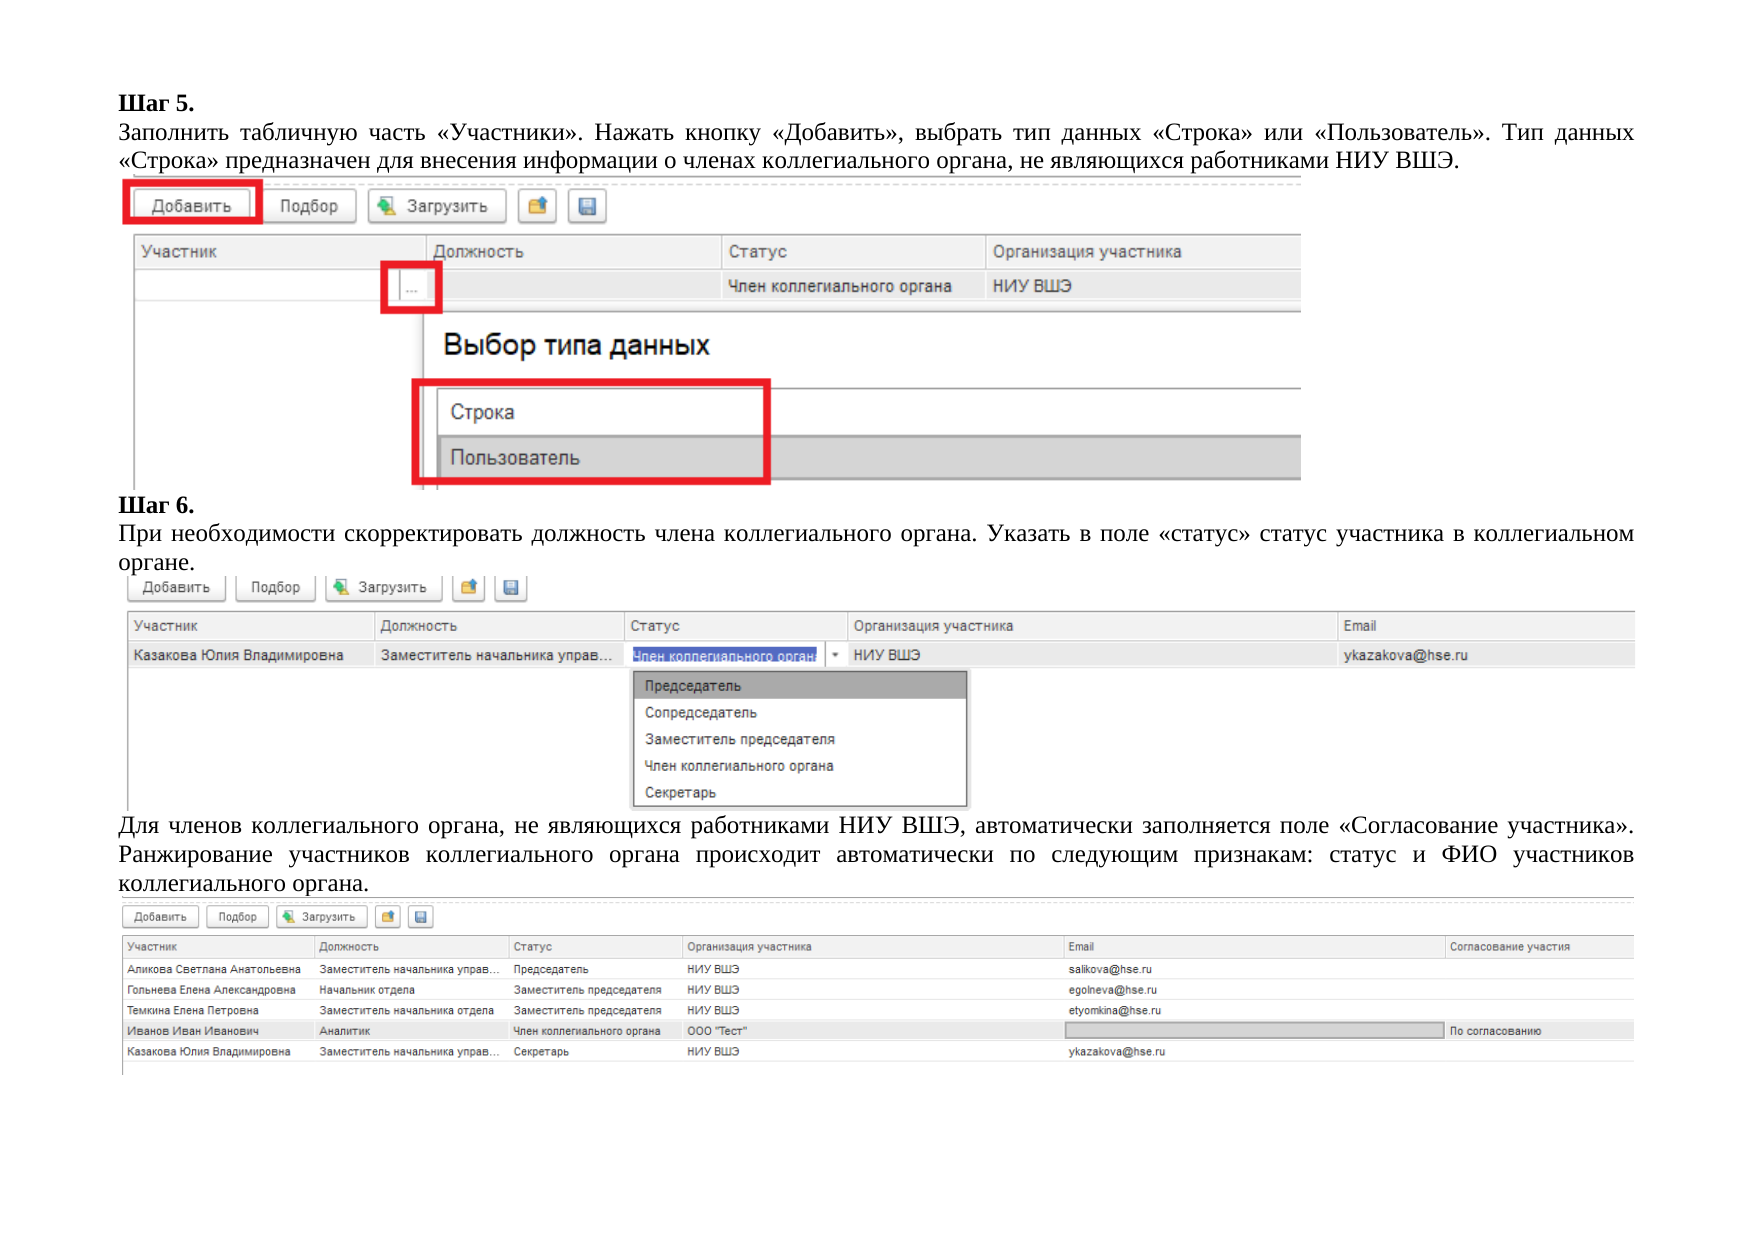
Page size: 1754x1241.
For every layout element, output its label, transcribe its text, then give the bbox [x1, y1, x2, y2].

text Заполнить табличную часть «Участники». Нажать кнопку «Добавить», выбрать тип данных «Строка» или «Пользователь». Тип данных «Строка» предназначен для внесения информации о членах коллегиального органа, не являющихся работниками НИУ ВШЭ. [118, 117, 1636, 174]
text При необходимости скорректировать должность члена коллегиального органа. Указать в поле «статус» статус участника в коллегиальном органе. [118, 518, 1636, 576]
text Для членов коллегиального органа, не являющихся работниками НИУ ВШЭ, автоматически заполняется поле «Согласование участника». Ранжирование участников коллегиального органа происходит автоматически по следующим признакам: статус и ФИО участников коллегиального органа. [118, 811, 1636, 897]
picture [118, 896, 1634, 1075]
picture [118, 174, 1301, 490]
text Шаг 5. [118, 88, 1636, 117]
picture [118, 576, 1636, 811]
text Шаг 6. [118, 490, 1636, 518]
